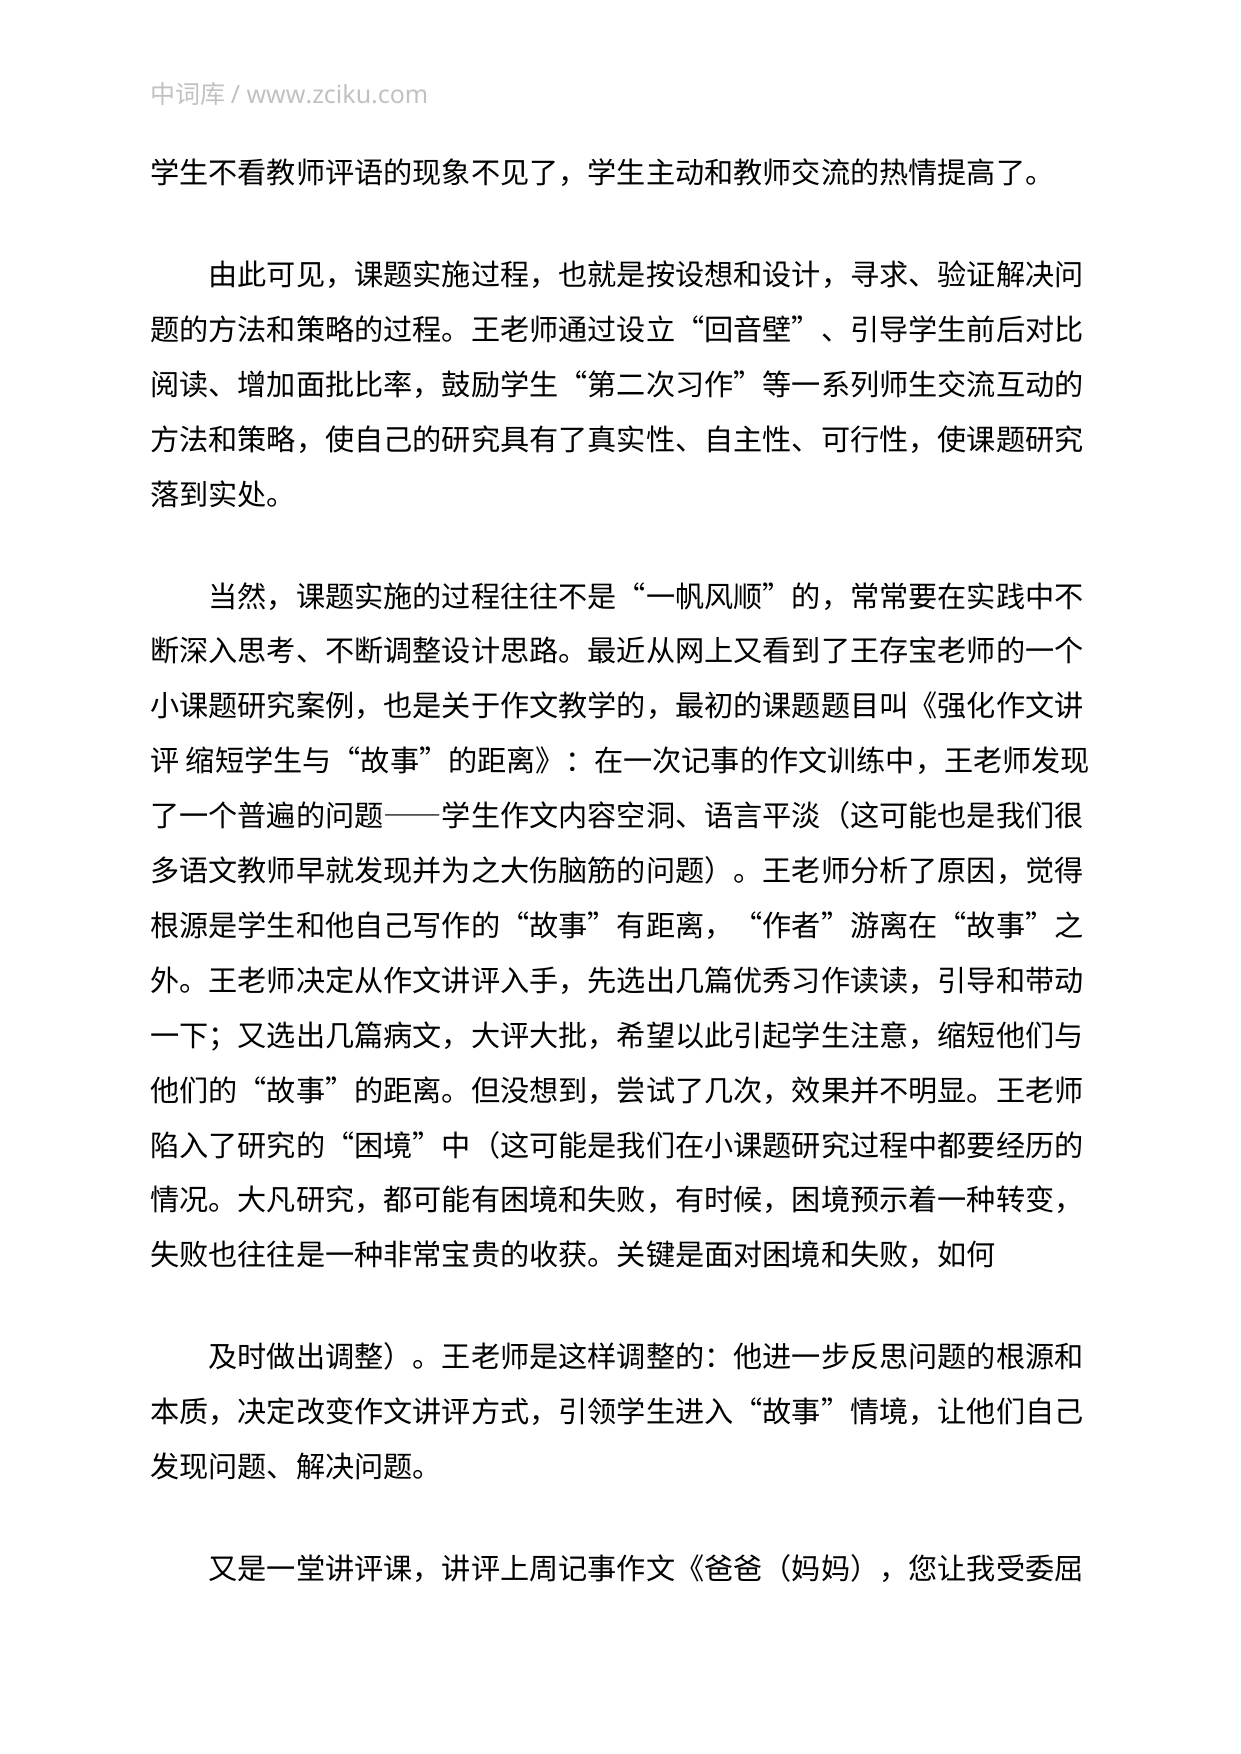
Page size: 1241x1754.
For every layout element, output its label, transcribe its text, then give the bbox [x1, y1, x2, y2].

text 由此可见，课题实施过程，也就是按设想和设计，寻求、验证解决问题的方法和策略的过程。王老师通过设立“回音壁”、引导学生前后对比阅读、增加面批比率，鼓励学生“第二次习作”等一系列师生交流互动的方法和策略，使自己的研究具有了真实性、自主性、可行性，使课题研究落到实处。 [150, 252, 1090, 514]
text 及时做出调整）。王老师是这样调整的：他进一步反思问题的根源和本质，决定改变作文讲评方式，引领学生进入“故事”情境，让他们自己发现问题、解决问题。 [150, 1334, 1090, 1486]
text 当然，课题实施的过程往往不是“一帆风顺”的，常常要在实践中不断深入思考、不断调整设计思路。最近从网上又看到了王存宝老师的一个小课题研究案例，也是关于作文教学的，最初的课题题目叫《强化作文讲评 缩短学生与“故事”的距离》：在一次记事的作文训练中，王老师发现了一个普遍的问题——学生作文内容空洞、语言平淡（这可能也是我们很多语文教师早就发现并为之大伤脑筋的问题）。王老师分析了原因，觉得根源是学生和他自己写作的“故事”有距离，“作者”游离在“故事”之外。王老师决定从作文讲评入手，先选出几篇优秀习作读读，引导和带动一下；又选出几篇病文，大评大批，希望以此引起学生注意，缩短他们与他们的“故事”的距离。但没想到，尝试了几次，效果并不明显。王老师陷入了研究的“困境”中（这可能是我们在小课题研究过程中都要经历的情况。大凡研究，都可能有困境和失败，有时候，困境预示着一种转变，失败也往往是一种非常宝贵的收获。关键是面对困境和失败，如何 [150, 573, 1090, 1274]
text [150, 1545, 1090, 1587]
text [150, 150, 1090, 192]
